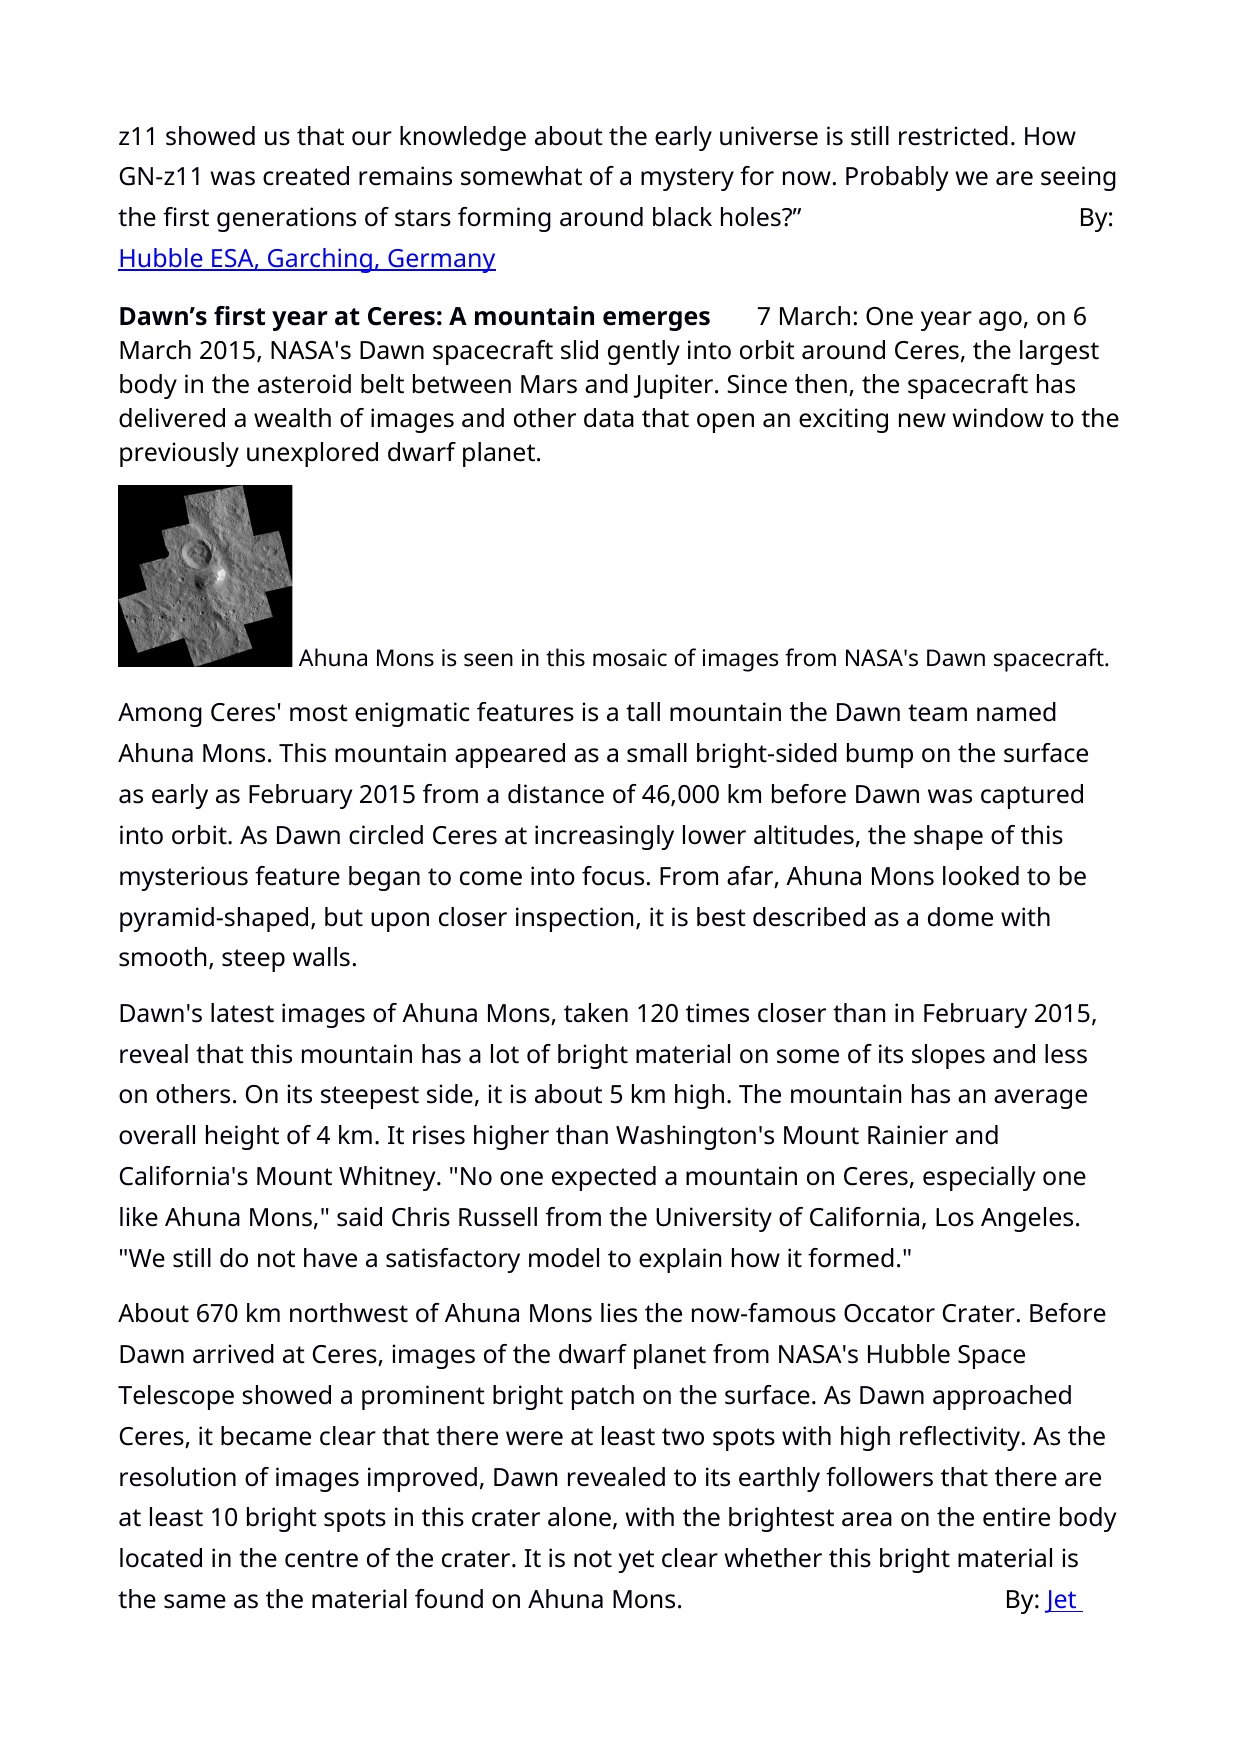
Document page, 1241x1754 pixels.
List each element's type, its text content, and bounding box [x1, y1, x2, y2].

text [118, 1296, 1122, 1616]
text Ahuna Mons is seen in this mosaic of images from NASA's Dawn spacecraft. [118, 485, 1122, 674]
subtitle Dawn’s first year at Ceres: A mountain emerges 7 March: One year ago, on 6 March 2015, NASA's Dawn spacecraft slid gently into orbit around Ceres, the largest body in the asteroid belt between Mars and Jupiter. Since then, the spacecraft has delivered a wealth of images and other data that open an exciting new window to the previously unexplored dwarf planet. [118, 298, 1122, 468]
text Dawn's latest images of Ahuna Mons, taken 120 times closer than in February 2015, reveal that this mountain has a lot of bright material on some of its slopes and less on others. On its steepest side, it is about 5 km high. The mountain has an average overall height of 4 km. It rises higher than Washington's Mount Rainier and California's Mount Whitney. "No one expected a mountain on Ceres, especially one like Ahuna Mons," said Chris Russell from the University of California, Los Angeles. "We still do not have a satisfactory model to explain how it formed." [118, 995, 1122, 1274]
picture [118, 485, 293, 667]
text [118, 118, 1122, 275]
text Among Ceres' most enigmatic features is a tall mountain the Dawn team named Ahuna Mons. This mountain appeared as a small bright-sided bump on the surface as early as February 2015 from a distance of 46,000 km before Dawn was captured into orbit. As Dawn circled Ceres at increasingly lower altitudes, the shape of this mysterious feature began to come into focus. From afar, Ahuna Mons looked to be pyramid-shaped, but upon closer inspection, it is best described as a dome with smooth, steep walls. [118, 695, 1122, 974]
